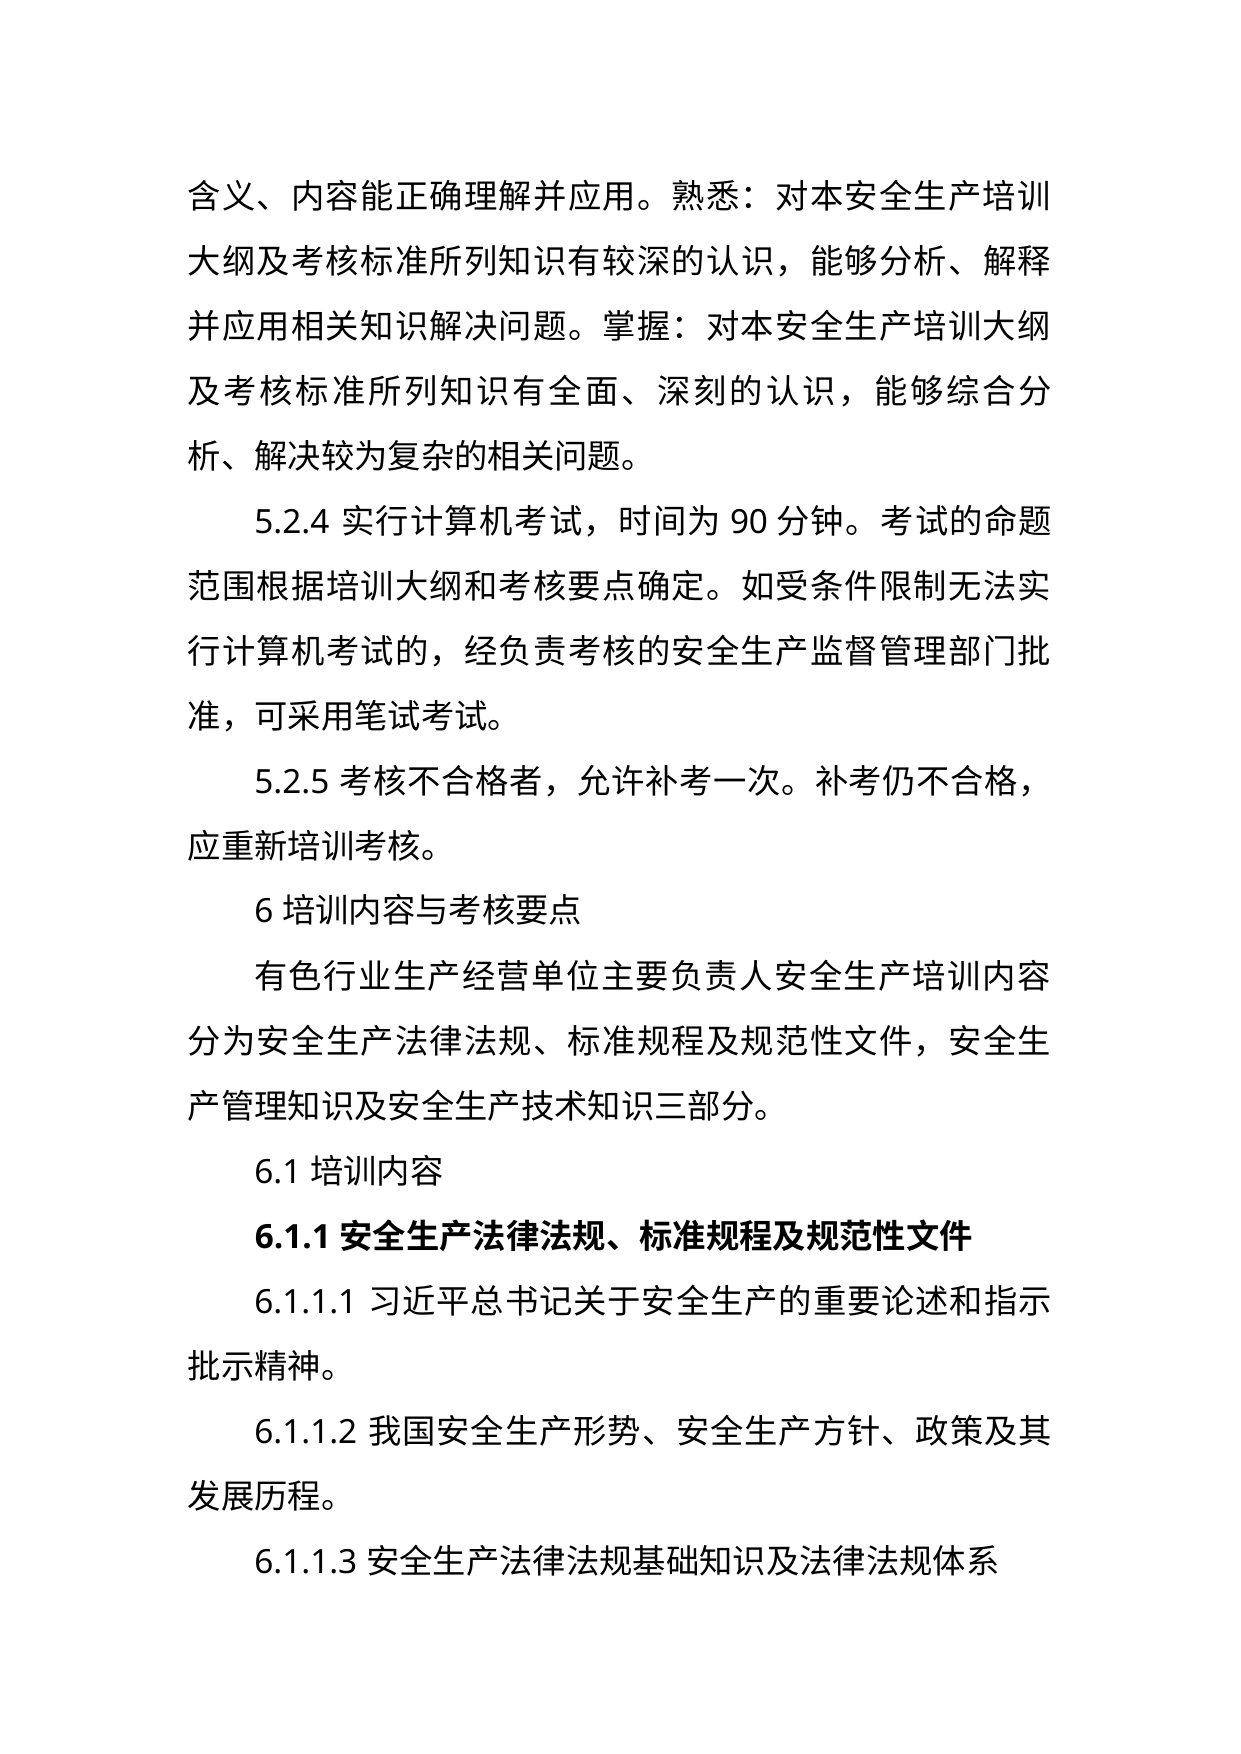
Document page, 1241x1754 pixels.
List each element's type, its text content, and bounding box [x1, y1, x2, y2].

text 5.2.5 考核不合格者，允许补考一次。补考仍不合格，应重新培训考核。 [187, 747, 1053, 877]
text 6.1.1 安全生产法律法规、标准规程及规范性文件 [187, 1202, 1053, 1267]
text 有色行业生产经营单位主要负责人安全生产培训内容分为安全生产法律法规、标准规程及规范性文件，安全生产管理知识及安全生产技术知识三部分。 [187, 942, 1053, 1137]
text 6 培训内容与考核要点 [187, 877, 1053, 942]
text 6.1 培训内容 [187, 1137, 1053, 1202]
text 6.1.1.3 安全生产法律法规基础知识及法律法规体系 [187, 1527, 1053, 1592]
text 6.1.1.2 我国安全生产形势、安全生产方针、政策及其发展历程。 [187, 1397, 1053, 1527]
text 5.2.4 实行计算机考试，时间为90分钟。考试的命题范围根据培训大纲和考核要点确定。如受条件限制无法实行计算机考试的，经负责考核的安全生产监督管理部门批准，可采用笔试考试。 [187, 487, 1053, 747]
text 6.1.1.1 习近平总书记关于安全生产的重要论述和指示批示精神。 [187, 1267, 1053, 1397]
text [187, 162, 1053, 487]
